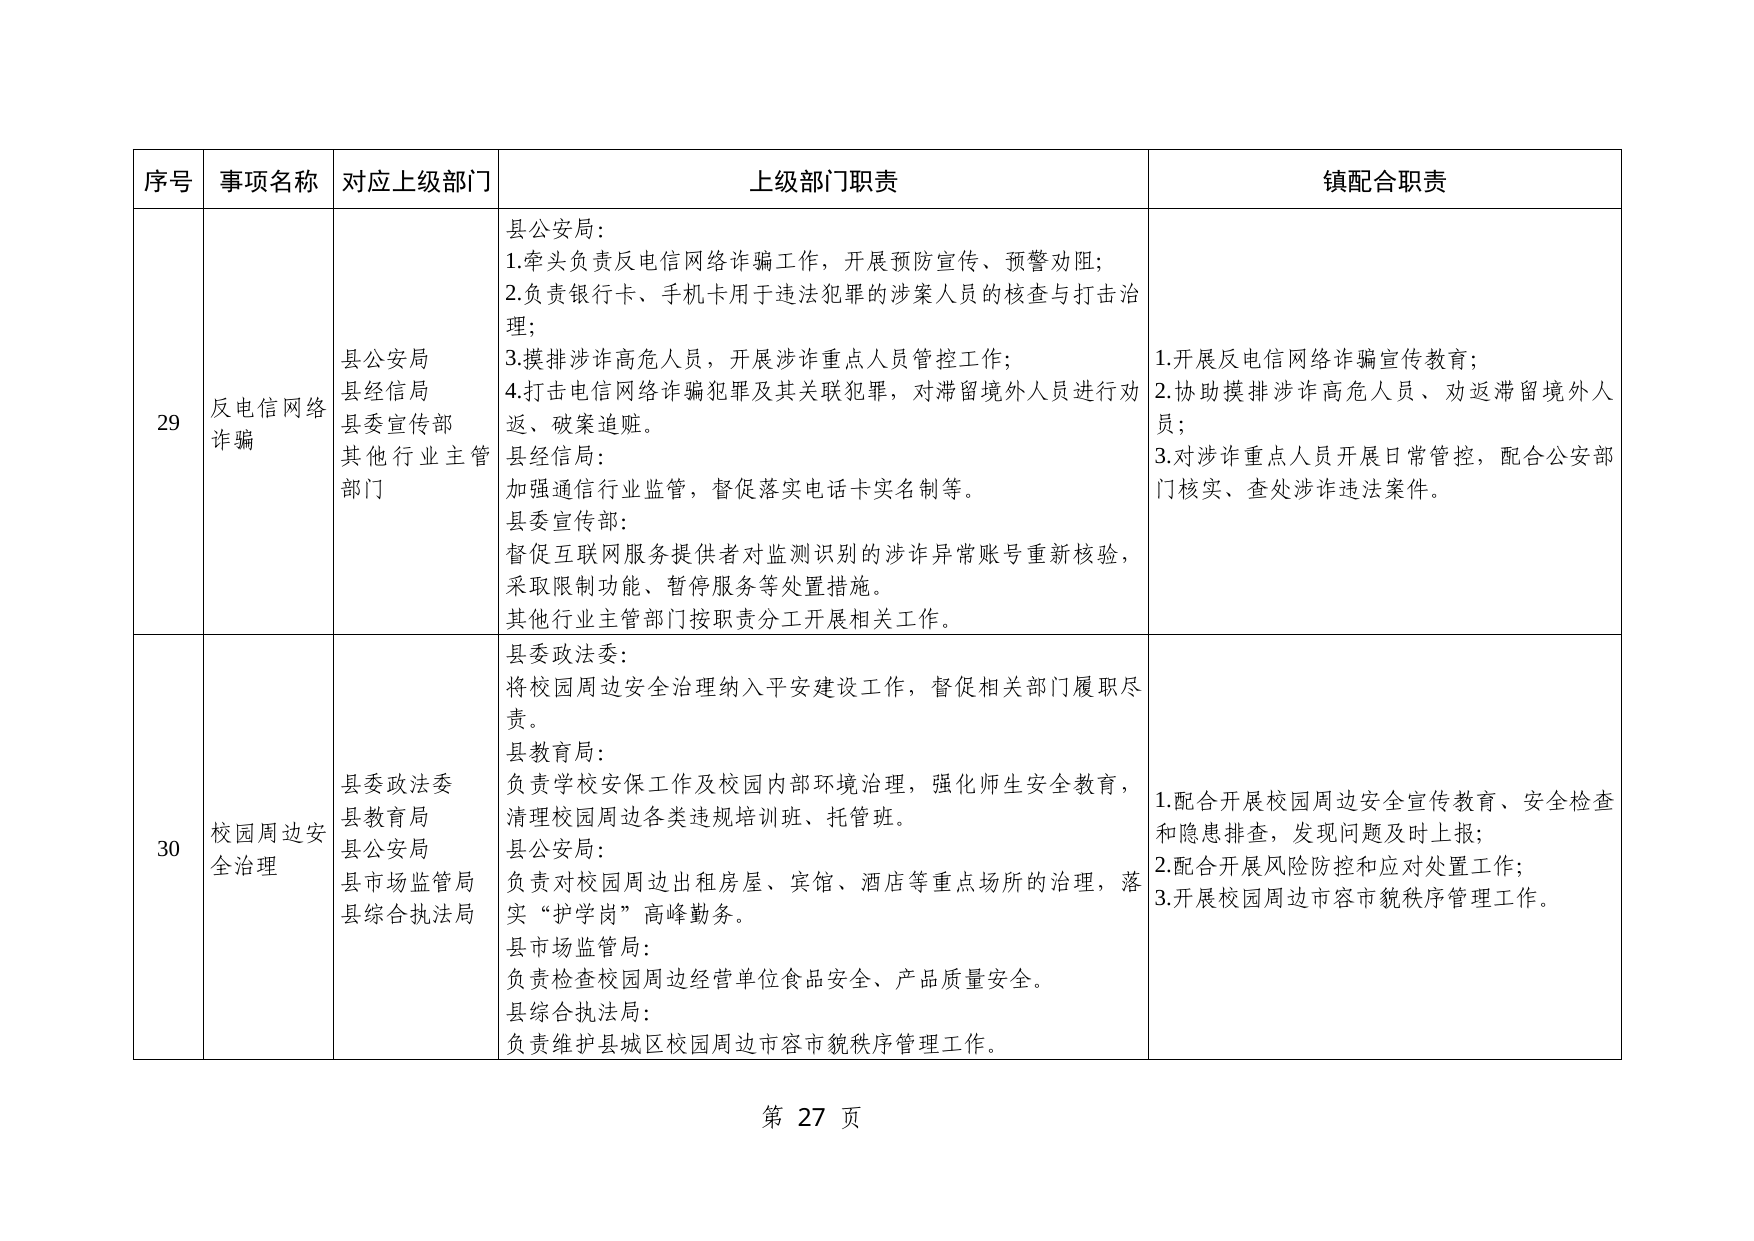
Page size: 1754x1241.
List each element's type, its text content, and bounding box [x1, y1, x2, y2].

table_header 上级部门职责 [499, 150, 1148, 208]
table_cell 县公安局： 1.牵头负责反电信网络诈骗工作，开展预防宣传、预警劝阻； 2.负责银行卡、手机卡用于违法犯罪的涉案人员的核查与打击治理； 3.摸排涉诈高危人员，开展涉诈重点人员管控工作； 4.打击电信网络诈骗犯罪及其关联犯罪，对滞留境外人员进行劝返、破案追赃。 县经信局： 加强通信行业监管，督促落实电话卡实名制等。 县委宣传部： 督促互联网服务提供者对监测识别的涉诈异常账号重新核验，采取限制功能、暂停服务等处置措施。 其他行业主管部门按职责分工开展相关工作。 [499, 209, 1148, 634]
table_header 事项名称 [204, 150, 333, 208]
table_cell 29 [134, 209, 203, 634]
table_cell 30 [134, 635, 203, 1059]
table_cell 1.配合开展校园周边安全宣传教育、安全检查和隐患排查，发现问题及时上报； 2.配合开展风险防控和应对处置工作； 3.开展校园周边市容市貌秩序管理工作。 [1149, 635, 1621, 1059]
table_cell 县委政法委 县教育局 县公安局 县市场监管局 县综合执法局 [334, 635, 498, 1059]
table_header 对应上级部门 [334, 150, 498, 208]
table_cell 1.开展反电信网络诈骗宣传教育； 2.协助摸排涉诈高危人员、劝返滞留境外人员； 3.对涉诈重点人员开展日常管控，配合公安部门核实、查处涉诈违法案件。 [1149, 209, 1621, 634]
table_header 序号 [134, 150, 203, 208]
table_header 镇配合职责 [1149, 150, 1621, 208]
table_cell 反电信网络诈骗 [204, 209, 333, 634]
table_cell 县公安局 县经信局 县委宣传部 其他行业主管部门 [334, 209, 498, 634]
table_cell 县委政法委： 将校园周边安全治理纳入平安建设工作，督促相关部门履职尽责。 县教育局： 负责学校安保工作及校园内部环境治理，强化师生安全教育，清理校园周边各类违规培训班、托管班。 县公安局： 负责对校园周边出租房屋、宾馆、酒店等重点场所的治理，落实“护学岗”高峰勤务。 县市场监管局： 负责检查校园周边经营单位食品安全、产品质量安全。 县综合执法局： 负责维护县城区校园周边市容市貌秩序管理工作。 [499, 635, 1148, 1059]
table_cell 校园周边安全治理 [204, 635, 333, 1059]
